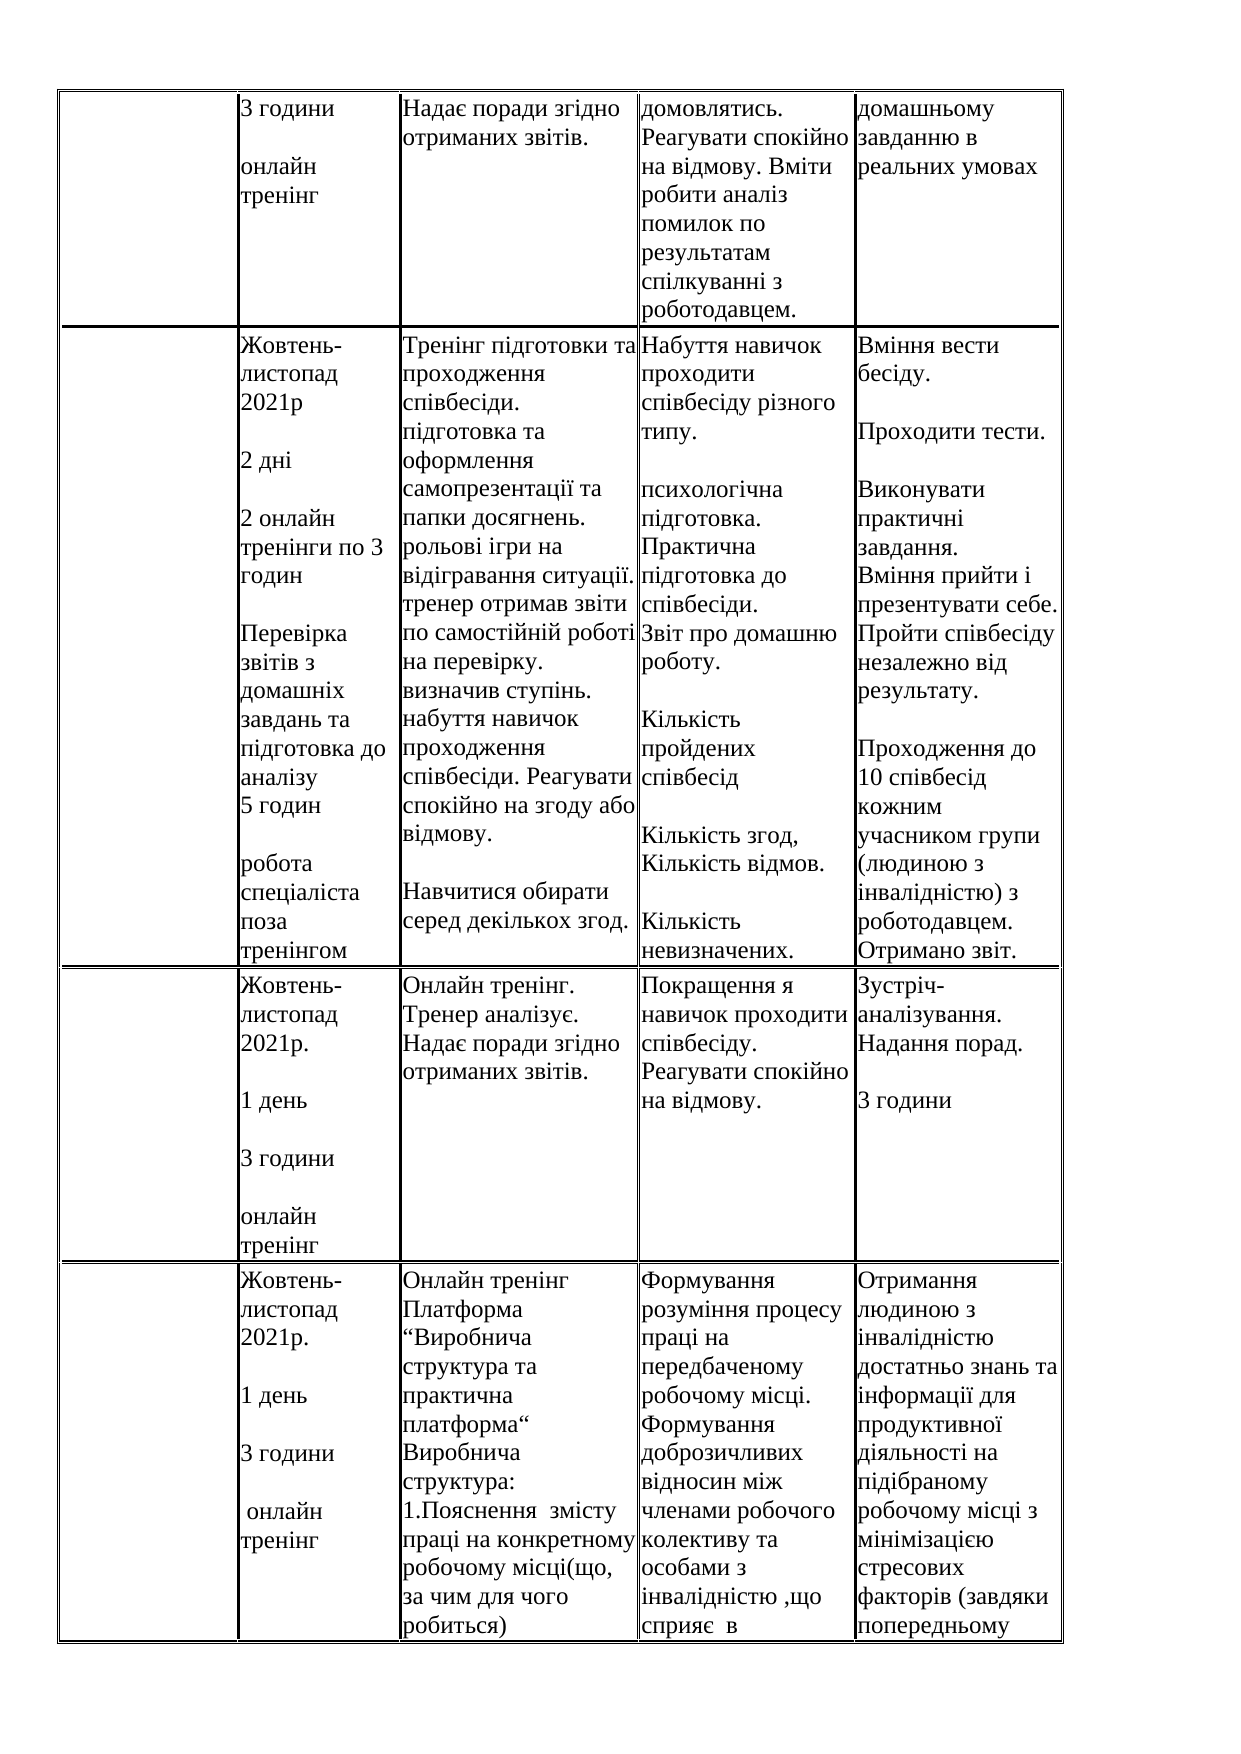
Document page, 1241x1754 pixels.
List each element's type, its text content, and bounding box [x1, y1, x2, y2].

table_cell Покращення я навичок проходити співбесіду. Реагувати спокійно на відмову. [640, 969, 854, 1260]
table_cell Набуття навичок проходити співбесіду різного типу. психологічна підготовка. Практична підготовка до співбесіди. Звіт про домашню роботу. Кількість пройдених співбесід Кількість згод, Кількість відмов. Кількість невизначених. [640, 328, 854, 965]
table_cell Жовтень-листопад 2021р 2 дні 2 онлайн тренінги по 3 годин Перевірка звітів з домашніх завдань та підготовка до аналізу 5 годин робота спеціаліста поза тренінгом [240, 328, 399, 965]
table_cell [60, 965, 237, 1260]
table_cell [60, 90, 238, 325]
table_cell Зустріч-аналізування. Надання порад. 3 години [857, 965, 1061, 1260]
table_cell Жовтень-листопад 2021р. 1 день 3 години онлайн тренінг [240, 969, 399, 1260]
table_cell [855, 92, 1061, 325]
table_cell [238, 1264, 400, 1640]
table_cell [639, 1264, 855, 1640]
table_cell [60, 1260, 238, 1640]
table_cell [60, 325, 237, 965]
table_cell Онлайн тренінг. Тренер аналізує. Надає поради згідно отриманих звітів. [402, 969, 637, 1260]
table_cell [639, 90, 855, 325]
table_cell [400, 92, 639, 325]
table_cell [400, 1264, 639, 1640]
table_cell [855, 1260, 1061, 1640]
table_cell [238, 90, 400, 325]
table_cell Вміння вести бесіду. Проходити тести. Виконувати практичні завдання. Вміння прийти і презентувати себе. Пройти співбесіду незалежно від результату. Проходження до 10 співбесід кожним учасником групи (людиною з інвалідністю) з роботодавцем. Отримано звіт. [857, 325, 1061, 965]
table_cell Тренінг підготовки та проходження співбесіди. підготовка та оформлення самопрезентації та папки досягнень. рольові ігри на відігравання ситуації. тренер отримав звіти по самостійній роботі на перевірку. визначив ступінь. набуття навичок проходження співбесіди. Реагувати спокійно на згоду або відмову. Навчитися обирати серед декількох згод. [402, 328, 637, 965]
